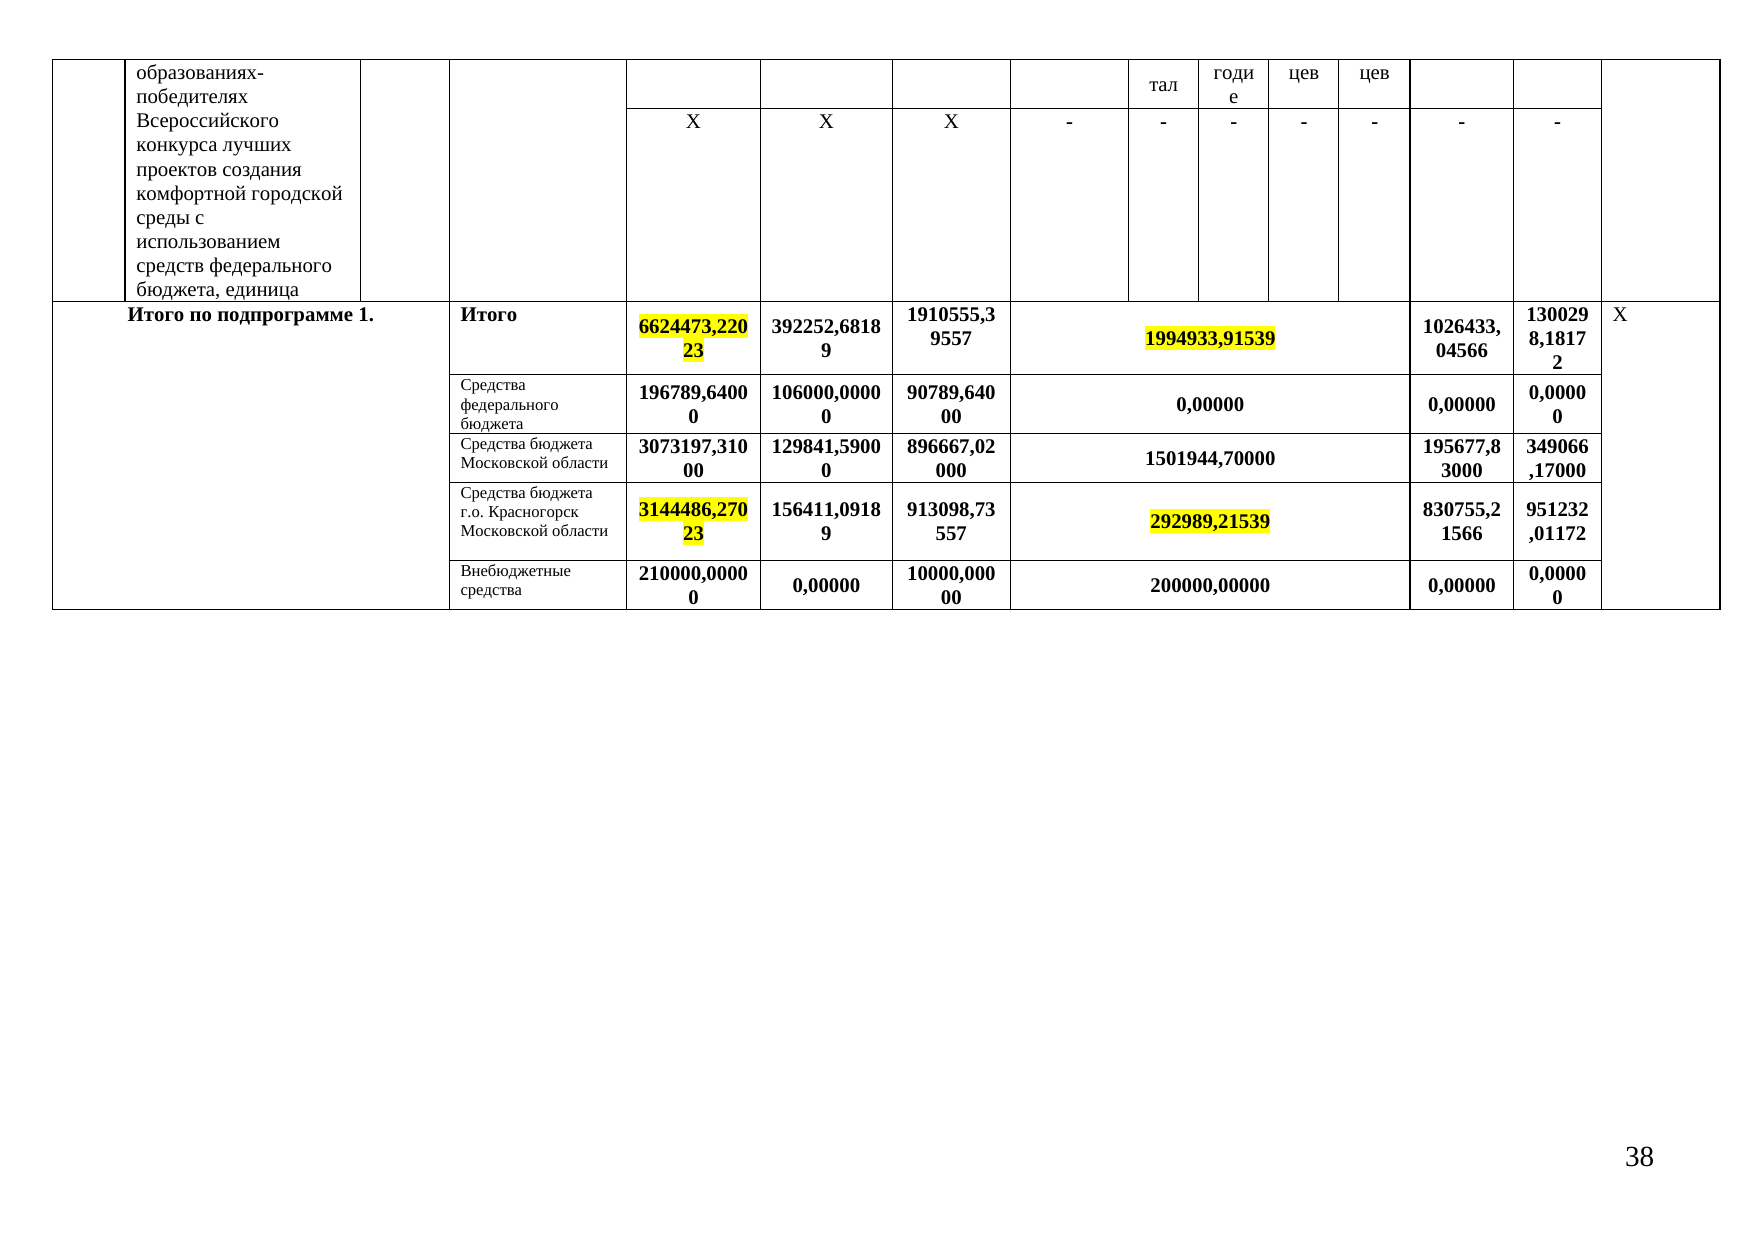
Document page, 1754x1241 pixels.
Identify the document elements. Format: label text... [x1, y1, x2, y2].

table_cell 3073197,31000 [627, 434, 760, 482]
table_cell 106000,00000 [761, 375, 892, 433]
table_cell - [1514, 109, 1601, 301]
table_cell Средства федерального бюджета [450, 375, 626, 433]
table_cell 0,00000 [1411, 561, 1513, 609]
table_cell 1910555,39557 [893, 302, 1010, 374]
table_cell 951232,01172 [1514, 483, 1601, 559]
table_cell 210000,00000 [627, 561, 760, 609]
table_cell 292989,21539 [1011, 483, 1409, 559]
table_cell 830755,21566 [1411, 483, 1513, 559]
table_cell - [1339, 109, 1409, 301]
table_cell 896667,02000 [893, 434, 1010, 482]
table_cell 196789,64000 [627, 375, 760, 433]
table_cell 156411,09189 [761, 483, 892, 559]
table_cell Х [1602, 302, 1719, 609]
table_cell 1501944,70000 [1011, 434, 1409, 482]
table_cell 6624473,22023 [627, 302, 760, 374]
table_cell Х [893, 109, 1010, 301]
table_cell 0,00000 [1514, 561, 1601, 609]
table_cell 349066,17000 [1514, 434, 1601, 482]
table_cell 10000,00000 [893, 561, 1010, 609]
table_cell 1300298,18172 [1514, 302, 1601, 374]
table_cell 392252,68189 [761, 302, 892, 374]
table_cell 0,00000 [1514, 375, 1601, 433]
table_cell - [1129, 109, 1198, 301]
table_cell - [1011, 109, 1128, 301]
table_cell 9 месяцев [1269, 60, 1338, 108]
table_cell 0,00000 [761, 561, 892, 609]
table_cell Средства бюджета г.о. Красногорск Московской области [450, 483, 626, 559]
table_cell 129841,59000 [761, 434, 892, 482]
table_cell 200000,00000 [1011, 561, 1409, 609]
table_cell 3144486,27023 [627, 483, 760, 559]
table_cell 1 квартал [1129, 60, 1198, 108]
table_cell Итого [450, 302, 626, 374]
table_cell 0,00000 [1411, 375, 1513, 433]
table_cell 1 полугодие [1199, 60, 1268, 108]
table_cell Х [627, 109, 760, 301]
table_cell 195677,83000 [1411, 434, 1513, 482]
table_cell 1994933,91539 [1011, 302, 1409, 374]
table_cell 12 месяцев [1339, 60, 1409, 108]
table_cell 1026433,04566 [1411, 302, 1513, 374]
table_cell - [1411, 109, 1513, 301]
table_cell Внебюджетные средства [450, 561, 626, 609]
table_cell - [1199, 109, 1268, 301]
table_cell Х [761, 109, 892, 301]
table_cell - [1269, 109, 1338, 301]
table_cell Средства бюджета Московской области [450, 434, 626, 482]
table_cell 90789,64000 [893, 375, 1010, 433]
table_cell Итого по подпрограмме 1. [53, 302, 449, 609]
table_cell 0,00000 [1011, 375, 1409, 433]
table_cell 913098,73557 [893, 483, 1010, 559]
